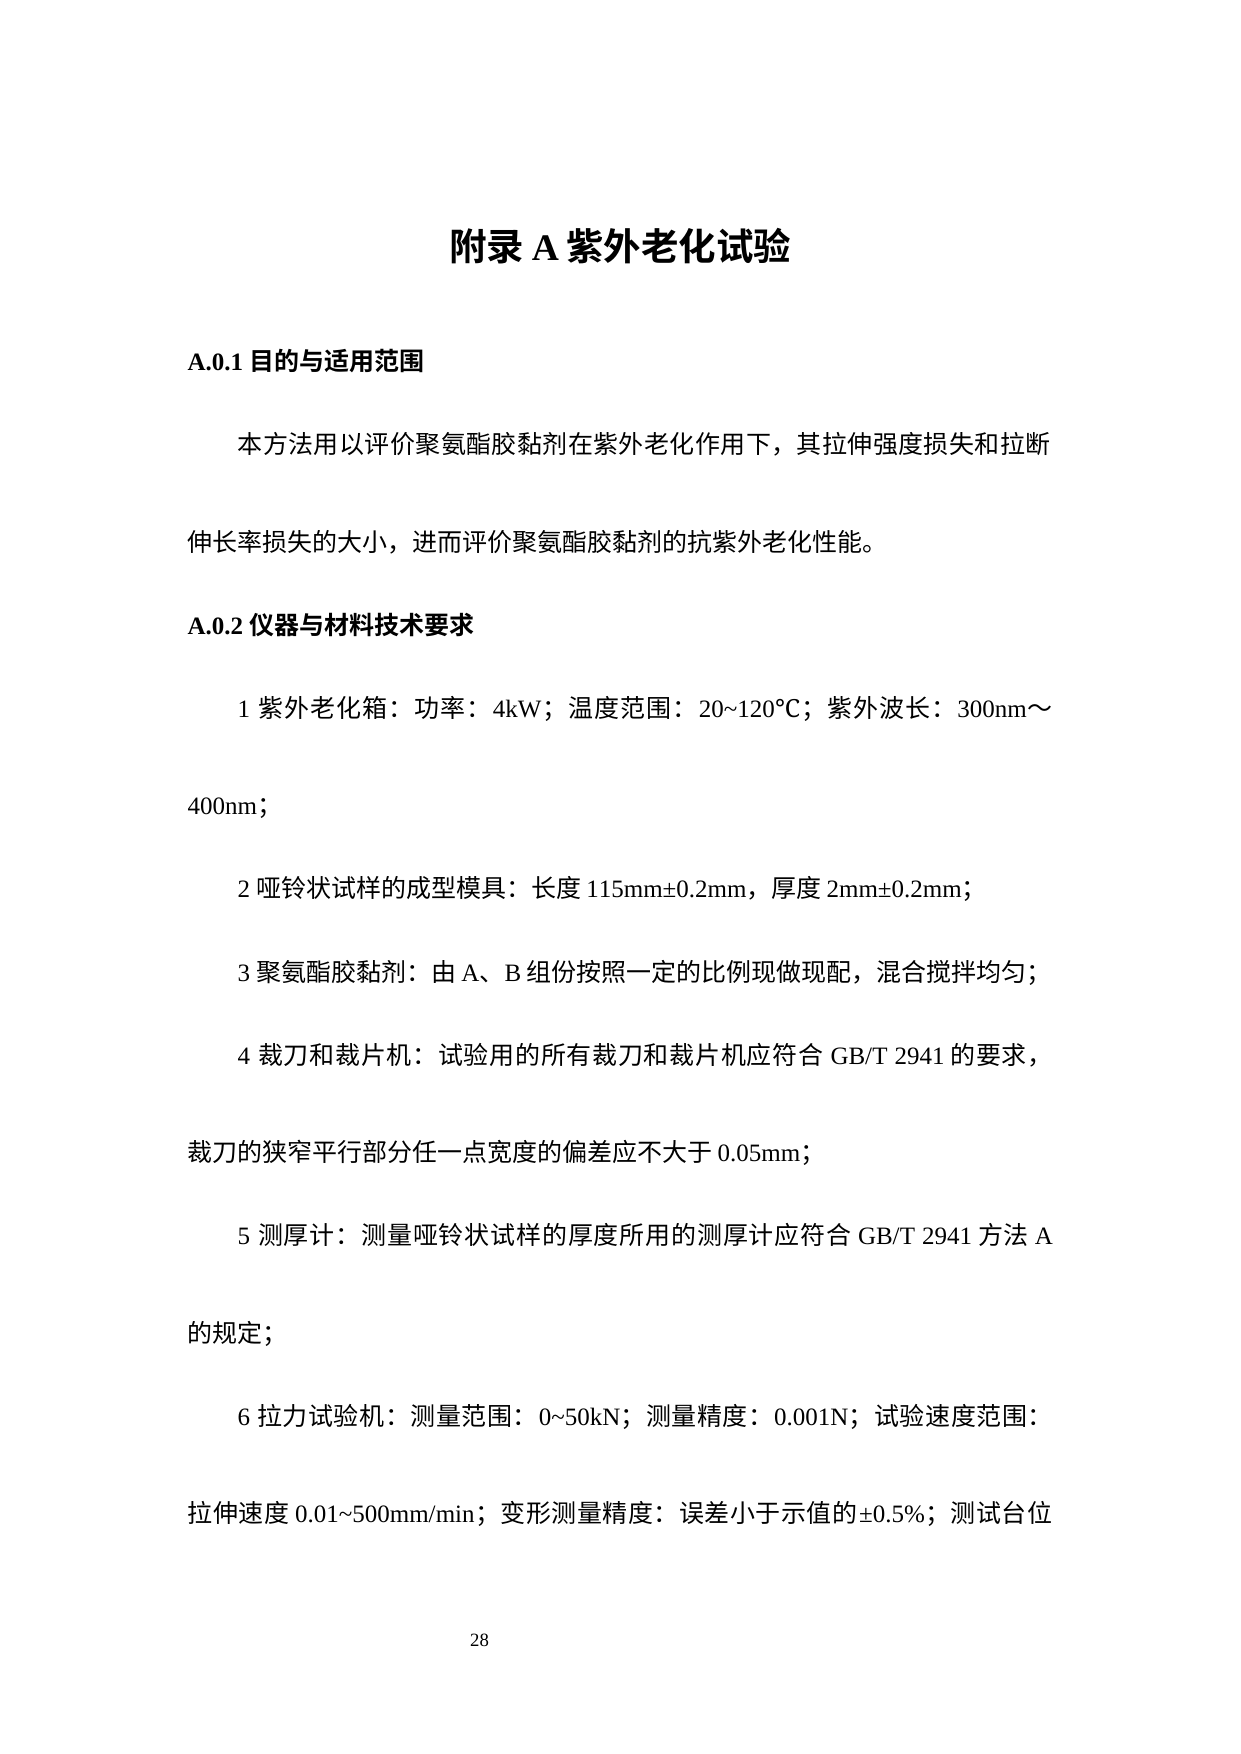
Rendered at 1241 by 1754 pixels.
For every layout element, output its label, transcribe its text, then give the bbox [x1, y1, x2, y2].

text 4 裁刀和裁片机：试验用的所有裁刀和裁片机应符合GB/T 2941的要求，裁刀的狭窄平行部分任一点宽度的偏差应不大于0.05mm； [187, 1021, 1053, 1183]
text A.0.1 目的与适用范围 [187, 327, 1053, 392]
text 本方法用以评价聚氨酯胶黏剂在紫外老化作用下，其拉伸强度损失和拉断伸长率损失的大小，进而评价聚氨酯胶黏剂的抗紫外老化性能。 [187, 410, 1053, 573]
text 5 测厚计：测量哑铃状试样的厚度所用的测厚计应符合GB/T 2941方法A的规定； [187, 1201, 1053, 1364]
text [187, 1382, 1053, 1544]
text 2 哑铃状试样的成型模具：长度115mm±0.2mm，厚度2mm±0.2mm； [187, 854, 1053, 919]
text 1 紫外老化箱：功率：4kW；温度范围：20~120℃；紫外波长：300nm～400nm； [187, 674, 1053, 836]
text 3 聚氨酯胶黏剂：由A、B组份按照一定的比例现做现配，混合搅拌均匀； [187, 938, 1053, 1003]
subtitle 附录A 紫外老化试验 [187, 212, 1053, 277]
text A.0.2 仪器与材料技术要求 [187, 591, 1053, 656]
